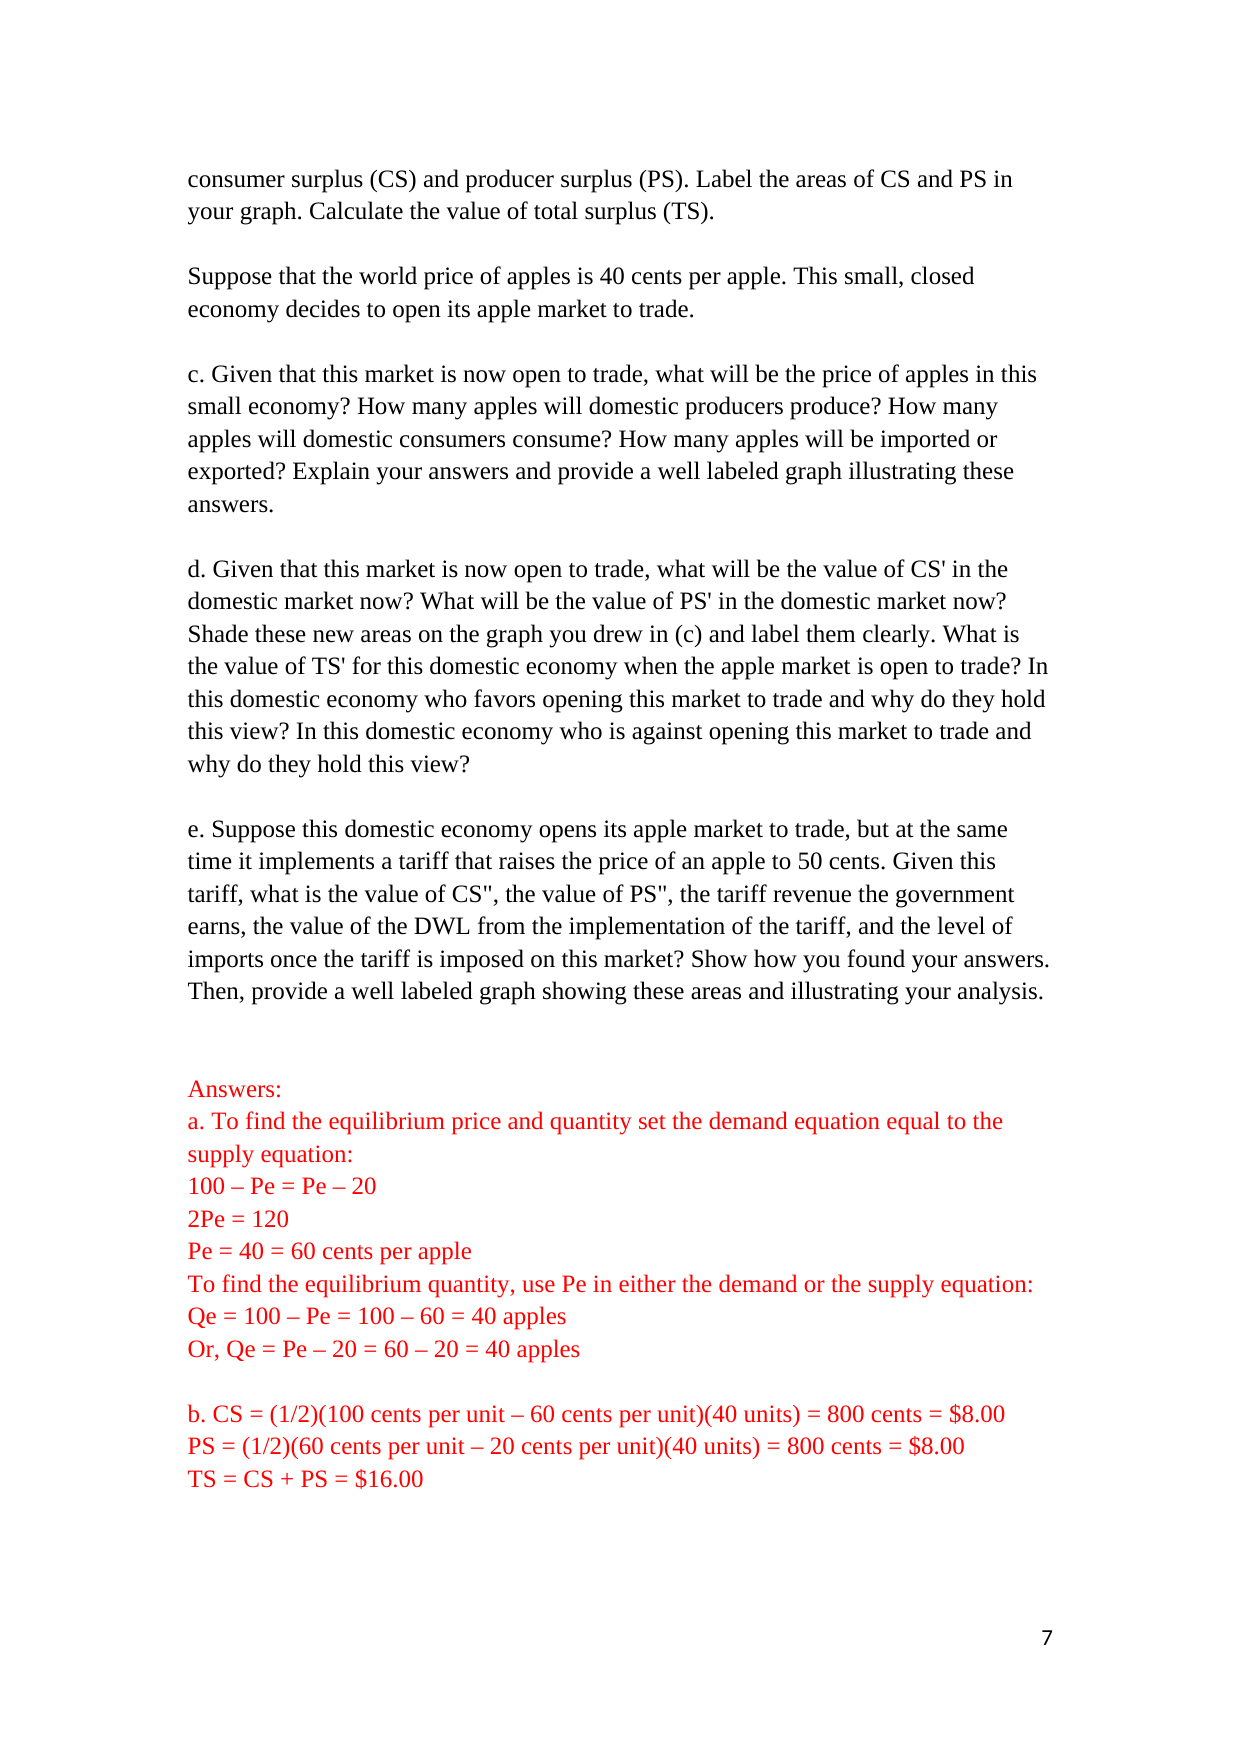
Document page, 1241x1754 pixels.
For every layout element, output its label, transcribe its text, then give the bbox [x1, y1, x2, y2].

text 2Pe = 120 [187, 1202, 1053, 1234]
text To find the equilibrium quantity, use Pe in either the demand or the supply equation: [187, 1267, 1053, 1299]
text Or, Qe = Pe – 20 = 60 – 20 = 40 apples [187, 1332, 1053, 1364]
text Pe = 40 = 60 cents per apple [187, 1234, 1053, 1267]
text Suppose that the world price of apples is 40 cents per apple. This small, closed economy decides to open its apple market to trade. [187, 259, 1053, 324]
text TS = CS + PS = $16.00 [187, 1462, 1053, 1494]
text Qe = 100 – Pe = 100 – 60 = 40 apples [187, 1299, 1053, 1332]
text Answers: [187, 1072, 1053, 1104]
text e. Suppose this domestic economy opens its apple market to trade, but at the same time it implements a tariff that raises the price of an apple to 50 cents. Given this tariff, what is the value of CS", the value of PS", the tariff revenue the government earns, the value of the DWL from the implementation of the tariff, and the level of imports once the tariff is imposed on this market? Show how you found your answers. Then, provide a well labeled graph showing these areas and illustrating your analysis. [187, 812, 1053, 1007]
text b. CS = (1/2)(100 cents per unit – 60 cents per unit)(40 units) = 800 cents = $8.00 [187, 1397, 1053, 1429]
text d. Given that this market is now open to trade, what will be the value of CS' in the domestic market now? What will be the value of PS' in the domestic market now? Shade these new areas on the graph you drew in (c) and label them clearly. What is the value of TS' for this domestic economy when the apple market is open to trade? In this domestic economy who favors opening this market to trade and why do they hold this view? In this domestic economy who is against opening this market to trade and why do they hold this view? [187, 552, 1053, 779]
text PS = (1/2)(60 cents per unit – 20 cents per unit)(40 units) = 800 cents = $8.00 [187, 1429, 1053, 1462]
text c. Given that this market is now open to trade, what will be the price of apples in this small economy? How many apples will domestic producers produce? How many apples will domestic consumers consume? How many apples will be imported or exported? Explain your answers and provide a well labeled graph illustrating these answers. [187, 357, 1053, 519]
text a. To find the equilibrium price and quantity set the demand equation equal to the supply equation: [187, 1104, 1053, 1169]
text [187, 162, 1053, 227]
text 100 – Pe = Pe – 20 [187, 1169, 1053, 1202]
